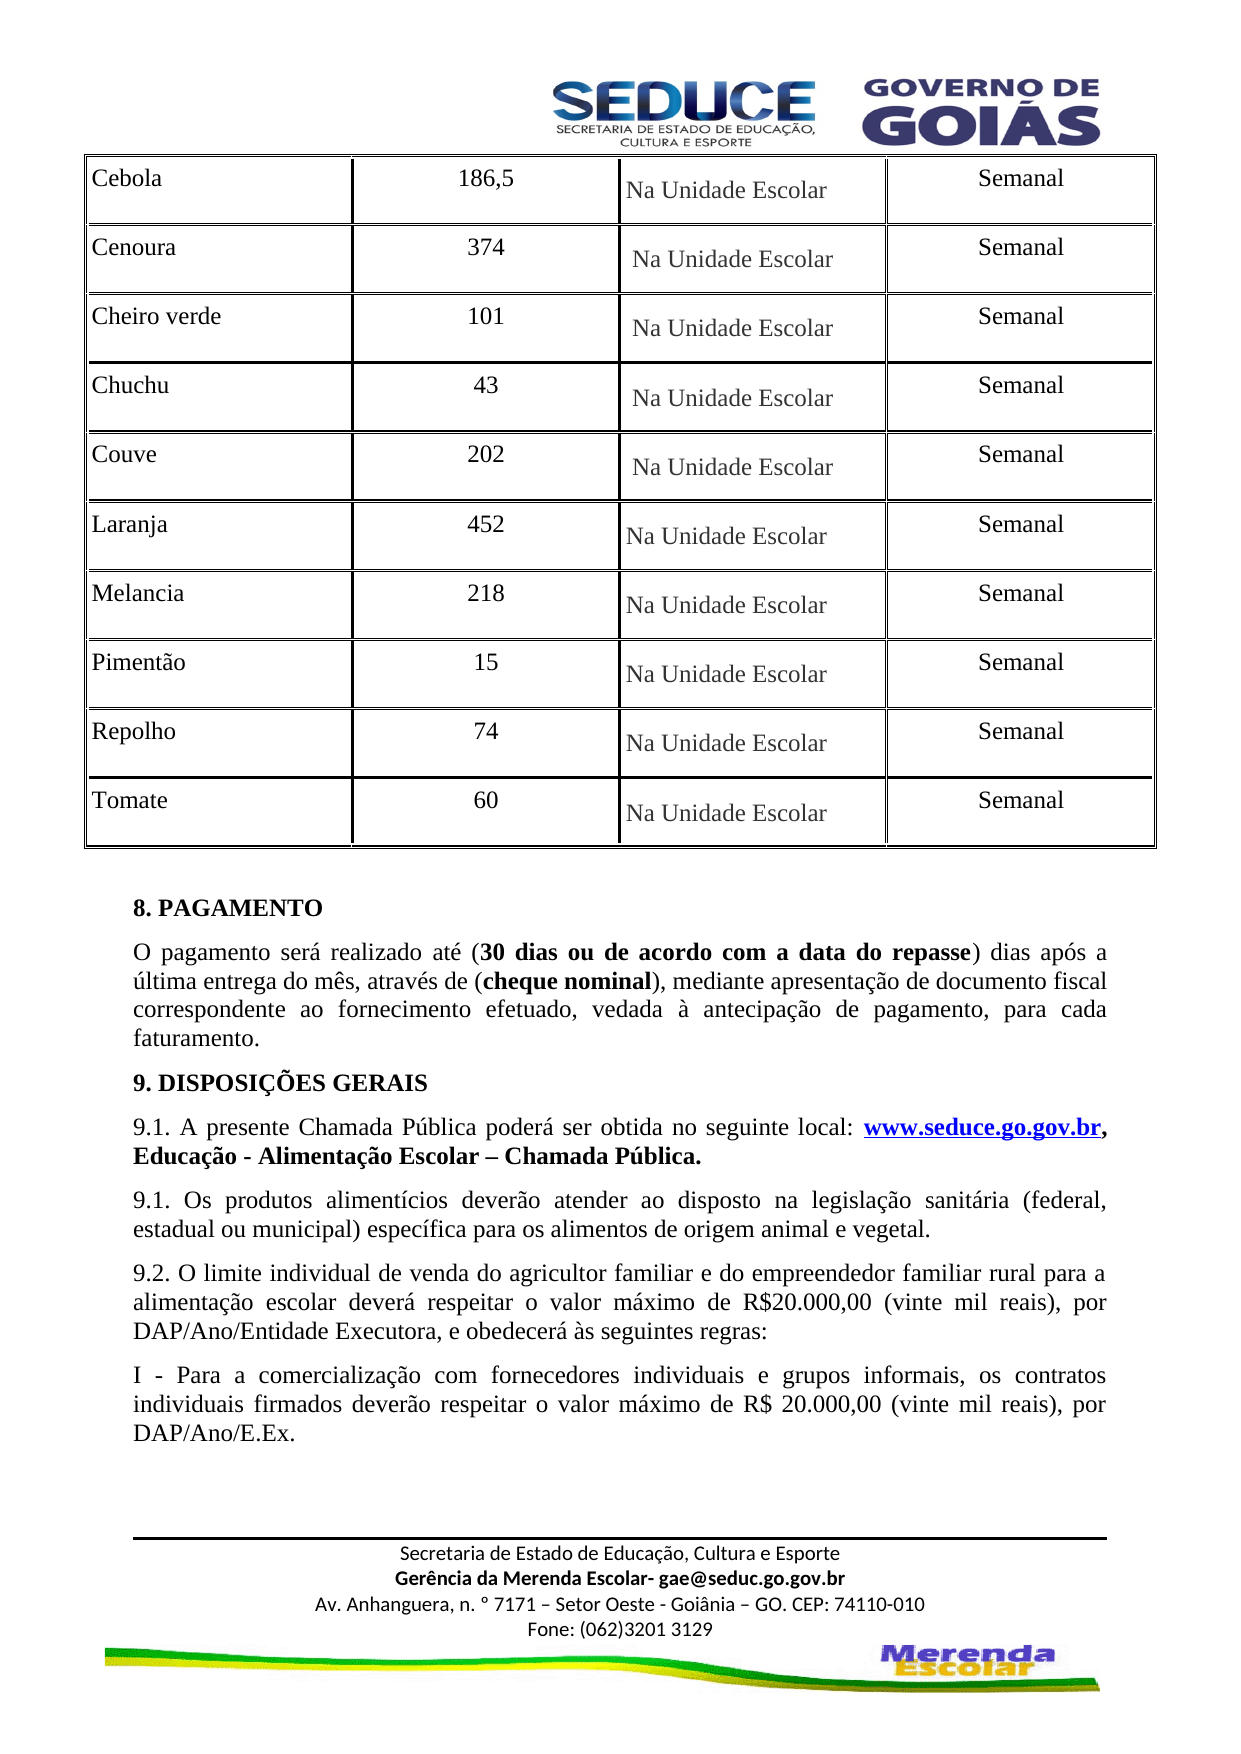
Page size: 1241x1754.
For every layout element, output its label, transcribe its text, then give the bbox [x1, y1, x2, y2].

text 9.1. A presente Chamada Pública poderá ser obtida no seguinte local: www.seduce.go.gov.br, Educação - Alimentação Escolar – Chamada Pública. [133, 1112, 1107, 1169]
table_cell Cebola [87, 155, 352, 223]
table_cell Na Unidade Escolar [621, 503, 885, 568]
text 9.1. Os produtos alimentícios deverão atender ao disposto na legislação sanitária (federal, estadual ou municipal) específica para os alimentos de origem animal e vegetal. [133, 1185, 1107, 1243]
table_cell 202 [354, 434, 618, 499]
table_cell Couve [87, 430, 351, 499]
text 9.2. O limite individual de venda do agricultor familiar e do empreendedor familiar rural para a alimentação escolar deverá respeitar o valor máximo de R$20.000,00 (vinte mil reais), por DAP/Ano/Entidade Executora, e obedecerá às seguintes regras: [133, 1258, 1107, 1344]
table_cell Semanal [886, 776, 1154, 845]
text 9. DISPOSIÇÕES GERAIS [133, 1068, 1107, 1096]
table_cell Na Unidade Escolar [619, 779, 886, 845]
table_cell Semanal [888, 569, 1154, 638]
table_cell Pimentão [85, 638, 352, 707]
table_cell Semanal [886, 223, 1155, 292]
table_cell 15 [354, 641, 618, 707]
table_cell Cenoura [85, 223, 352, 292]
table_cell 186,5 [352, 157, 619, 223]
table_cell Na Unidade Escolar [621, 434, 885, 499]
table_cell Semanal [886, 707, 1155, 776]
picture [552, 73, 1108, 154]
table_cell Semanal [886, 638, 1155, 707]
table_cell Na Unidade Escolar [621, 641, 885, 707]
text O pagamento será realizado até (30 dias ou de acordo com a data do repasse) dias após a última entrega do mês, através de (cheque nominal), mediante apresentação de documento fiscal correspondente ao fornecimento efetuado, vedada à antecipação de pagamento, para cada faturamento. [133, 937, 1107, 1052]
table_cell Tomate [87, 776, 352, 845]
table_cell Semanal [888, 499, 1154, 568]
table_cell Na Unidade Escolar [621, 364, 885, 430]
text I - Para a comercialização com fornecedores individuais e grupos informais, os contratos individuais firmados deverão respeitar o valor máximo de R$ 20.000,00 (vinte mil reais), por DAP/Ano/E.Ex. [133, 1360, 1107, 1446]
table_cell 452 [354, 503, 618, 568]
table_cell Na Unidade Escolar [619, 157, 886, 223]
table_cell Cheiro verde [85, 292, 352, 361]
table_cell Na Unidade Escolar [621, 226, 885, 292]
table_cell 43 [354, 364, 618, 430]
table_cell Laranja [87, 499, 351, 568]
table_cell Semanal [888, 361, 1154, 430]
table_cell Chuchu [87, 361, 351, 430]
table_cell 60 [352, 779, 619, 845]
table_cell 218 [354, 572, 618, 638]
text 8. PAGAMENTO [133, 893, 1107, 921]
table_cell Na Unidade Escolar [621, 572, 885, 638]
table_cell 101 [354, 295, 618, 361]
table_cell Na Unidade Escolar [621, 710, 885, 776]
table_cell Semanal [888, 430, 1154, 499]
table_cell 74 [354, 710, 618, 776]
table_cell Melancia [87, 569, 351, 638]
table_cell Na Unidade Escolar [621, 295, 885, 361]
table_cell 374 [354, 226, 618, 292]
table_cell Semanal [886, 157, 1154, 223]
table_cell Repolho [85, 707, 352, 776]
table_cell Semanal [886, 292, 1155, 361]
